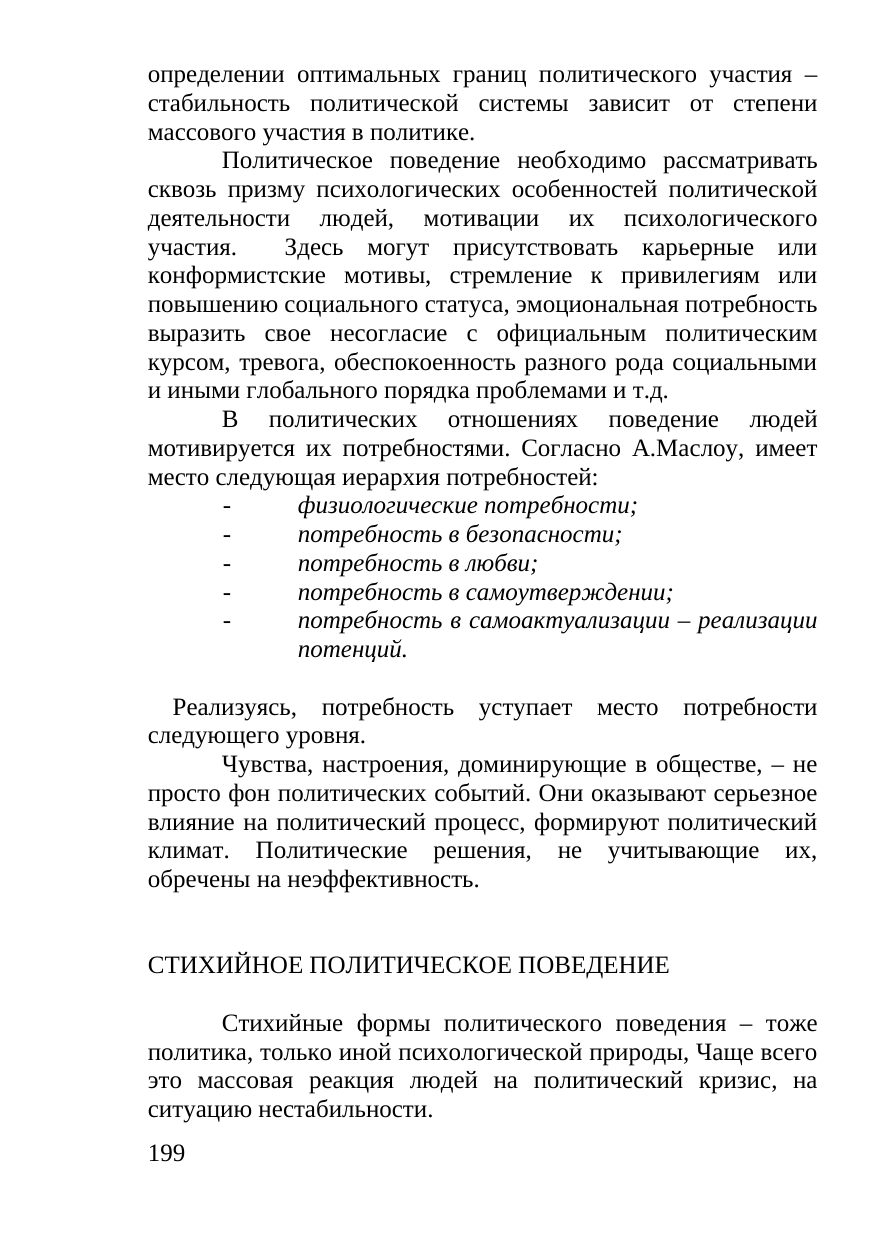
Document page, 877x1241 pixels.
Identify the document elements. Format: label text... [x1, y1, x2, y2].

list потребность в безопасности; [223, 519, 818, 548]
list потребность в самоутверждении; [223, 577, 818, 605]
text Реализуясь, потребность уступает место потребности следующего уровня. [148, 692, 818, 749]
text Политическое поведение необходимо рассматривать сквозь призму психологических особенностей политической деятельности людей, мотивации их психологического участия. Здесь могут присутствовать карьерные или конформистские мотивы, стремление к привилегиям или повышению социального статуса, эмоциональная потребность выразить свое несогласие с официальным политическим курсом, тревога, обеспокоенность разного рода социальными и иными глобального порядка проблемами и т.д. [148, 145, 818, 404]
list физиологические потребности; [223, 490, 818, 519]
list потребность в любви; [223, 548, 818, 577]
text В политических отношениях поведение людей мотивируется их потребностями. Согласно А.Маслоу, имеет место следующая иерархия потребностей: [148, 404, 818, 490]
list потребность в самоактуализации – реализации потенций. [223, 605, 818, 663]
text Чувства, настроения, доминирующие в обществе, – не просто фон политических событий. Они оказывают серьезное влияние на политический процесс, формируют политический климат. Политические решения, не учитывающие их, обречены на неэффективность. [148, 749, 818, 893]
text Стихийные формы политического поведения – тоже политика, только иной психологической природы, Чаще всего это массовая реакция людей на политический кризис, на ситуацию нестабильности. [148, 1008, 818, 1123]
text СТИХИЙНОЕ ПОЛИТИЧЕСКОЕ ПОВЕДЕНИЕ [148, 950, 818, 979]
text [148, 59, 818, 145]
